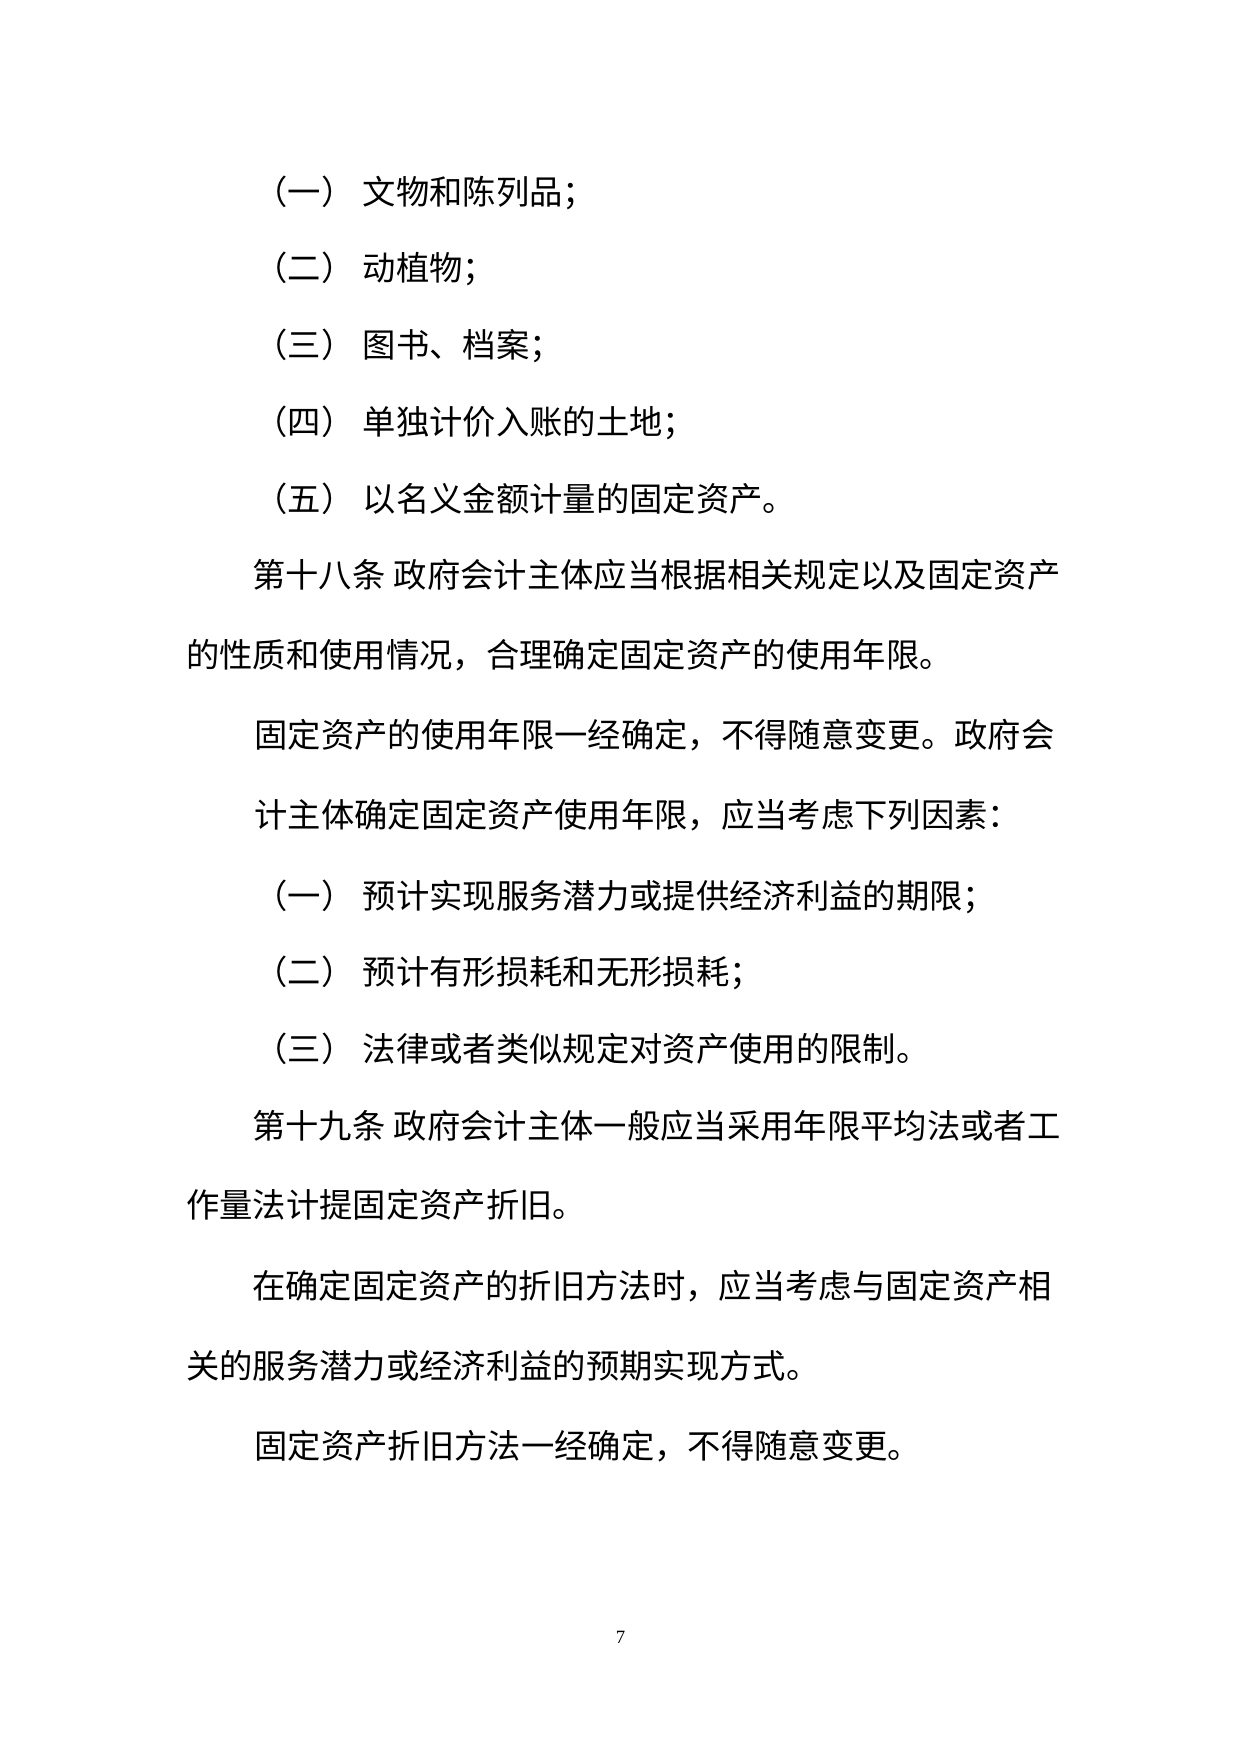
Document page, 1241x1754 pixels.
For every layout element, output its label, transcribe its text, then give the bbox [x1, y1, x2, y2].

text 第十八条 政府会计主体应当根据相关规定以及固定资产的性质和使用情况，合理确定固定资产的使用年限。 [186, 549, 1069, 677]
text 固定资产的使用年限一经确定，不得随意变更。政府会计主体确定固定资产使用年限，应当考虑下列因素： [254, 709, 1069, 837]
text 在确定固定资产的折旧方法时，应当考虑与固定资产相关的服务潜力或经济利益的预期实现方式。 [186, 1260, 1069, 1388]
list 法律或者类似规定对资产使用的限制。 [254, 1023, 1069, 1071]
list 动植物； [254, 242, 1069, 290]
list 预计实现服务潜力或提供经济利益的期限； [254, 869, 1069, 918]
text 第十九条 政府会计主体一般应当采用年限平均法或者工作量法计提固定资产折旧。 [186, 1100, 1069, 1227]
list 以名义金额计量的固定资产。 [254, 472, 1069, 521]
list 单独计价入账的土地； [254, 396, 1069, 444]
text 固定资产折旧方法一经确定，不得随意变更。 [254, 1420, 1069, 1468]
list 图书、档案； [254, 319, 1069, 367]
list 文物和陈列品； [254, 166, 1069, 214]
list 预计有形损耗和无形损耗； [254, 946, 1069, 994]
